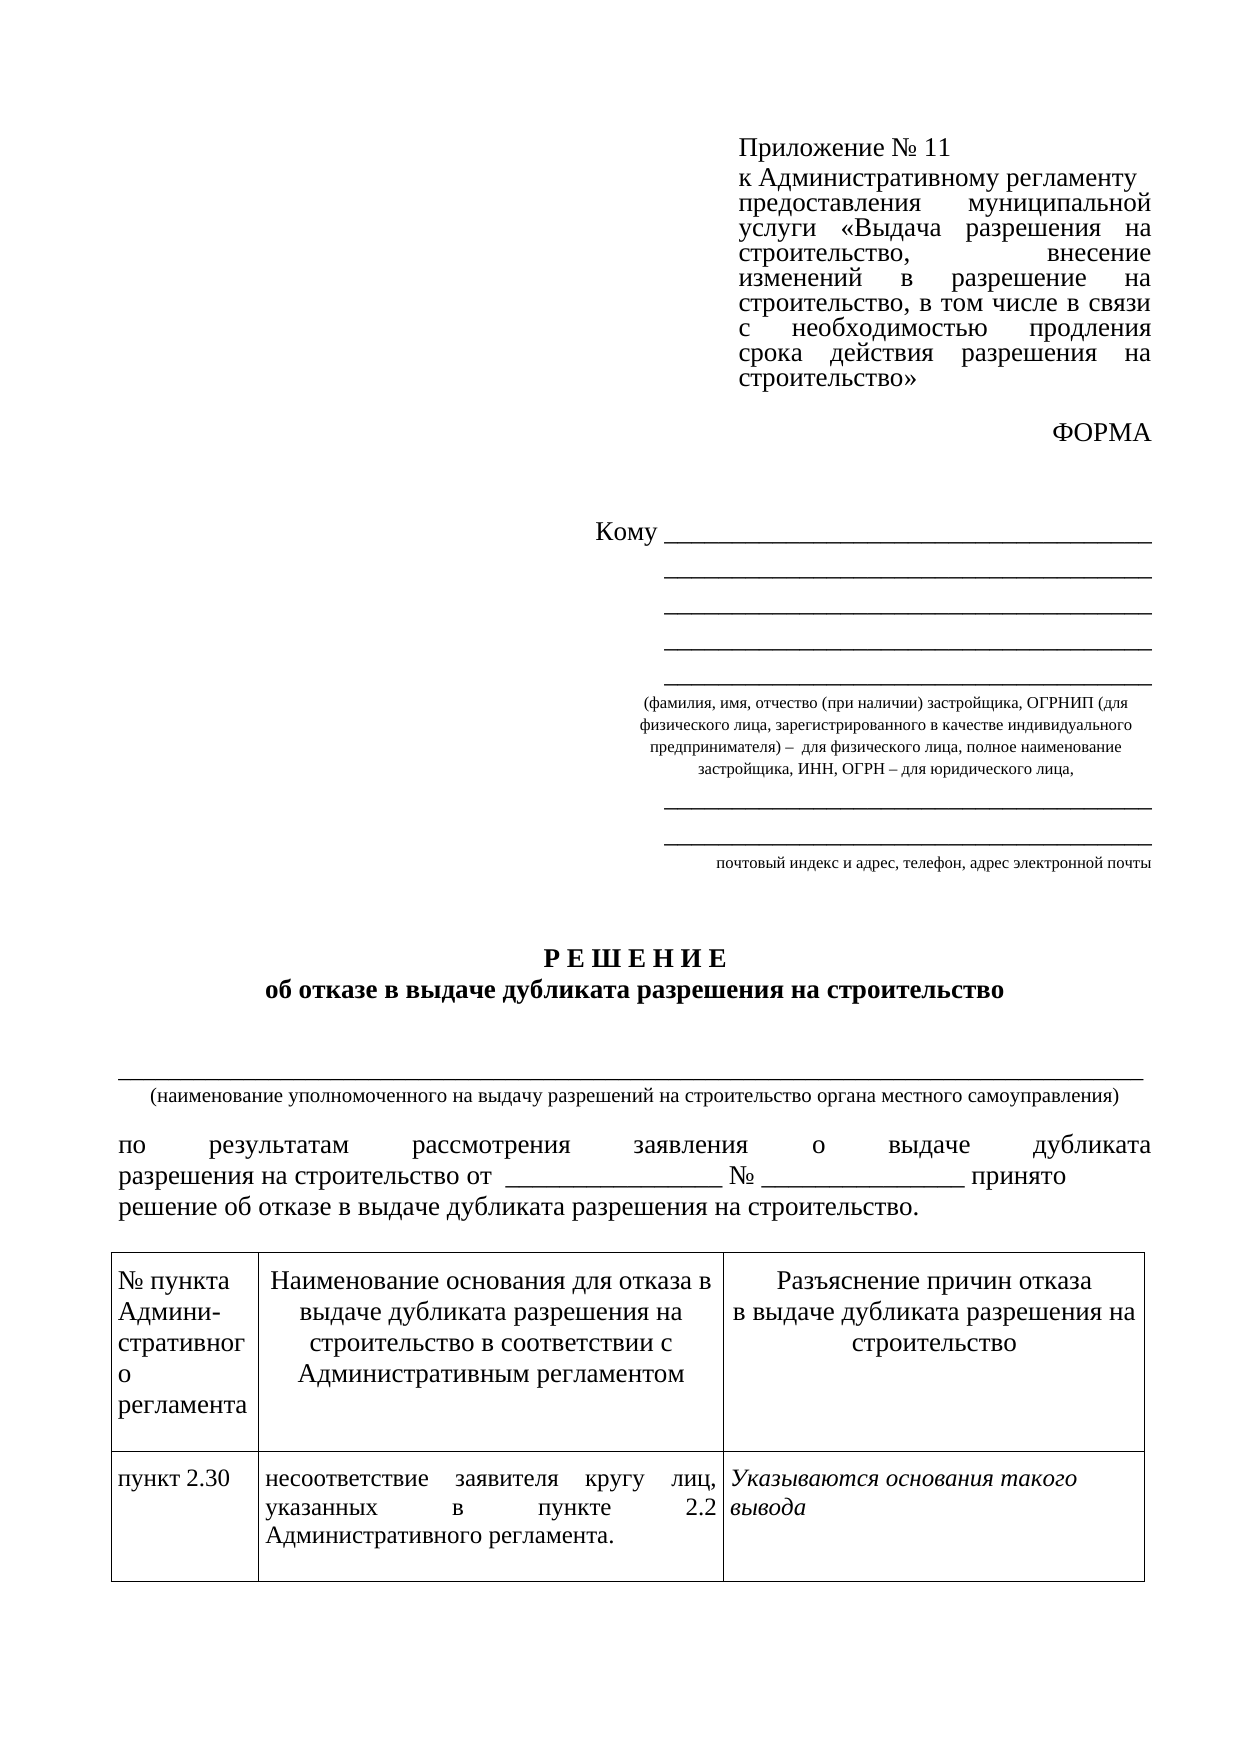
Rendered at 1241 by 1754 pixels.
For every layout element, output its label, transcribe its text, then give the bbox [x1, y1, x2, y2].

table_cell Указываются основания такого вывода [724, 1452, 1144, 1581]
text ____________________________________ [118, 622, 1152, 653]
text Приложение № 11 [738, 131, 1152, 162]
text ____________________________________ [118, 550, 1152, 581]
text ____________________________________ [118, 657, 1152, 689]
text ФОРМА [709, 416, 1152, 447]
text (наименование уполномоченного на выдачу разрешений на строительство органа местного самоуправления) [118, 1083, 1152, 1107]
text ____________________________________ [118, 586, 1152, 617]
text Р Е Ш Е Н И Е об отказе в выдаче дубликата разрешения на строительство [118, 942, 1152, 1004]
text почтовый индекс и адрес, телефон, адрес электронной почты [118, 853, 1152, 872]
text предоставления муниципальной услуги «Выдача разрешения на строительство, внесение изменений в разрешение на строительство, в том числе в связи с необходимостью продления срока действия разрешения на строительство» [738, 191, 1152, 391]
table_header Наименование основания для отказа в выдаче дубликата разрешения на строительство в соответствии с Административным регламентом [259, 1253, 723, 1451]
table_header Разъяснение причин отказа в выдаче дубликата разрешения на строительство [724, 1253, 1144, 1451]
text Кому ____________________________________ [118, 514, 1152, 546]
text __________________________________________________________________________________ [118, 1054, 1152, 1083]
text ____________________________________ [118, 817, 1152, 848]
text к Административному регламенту [738, 166, 1152, 191]
table_cell несоответствие заявителя кругу лиц, указанных в пункте 2.2 Административного регламента. [259, 1452, 723, 1581]
text ____________________________________ [118, 781, 1152, 812]
text (фамилия, имя, отчество (при наличии) застройщика, ОГРНИП (для физического лица, зарегистрированного в качестве индивидуального предпринимателя) – для физического лица, полное наименование застройщика, ИНН, ОГРН – для юридического лица, [620, 693, 1152, 778]
table_header № пункта Админи-стративного регламента [112, 1253, 258, 1451]
table_cell пункт 2.30 [112, 1452, 258, 1581]
text по результатам рассмотрения заявления о выдаче дубликата разрешения на строительство от ________________ № _______________ принято [118, 1128, 1152, 1190]
text решение об отказе в выдаче дубликата разрешения на строительство. [118, 1190, 1152, 1221]
